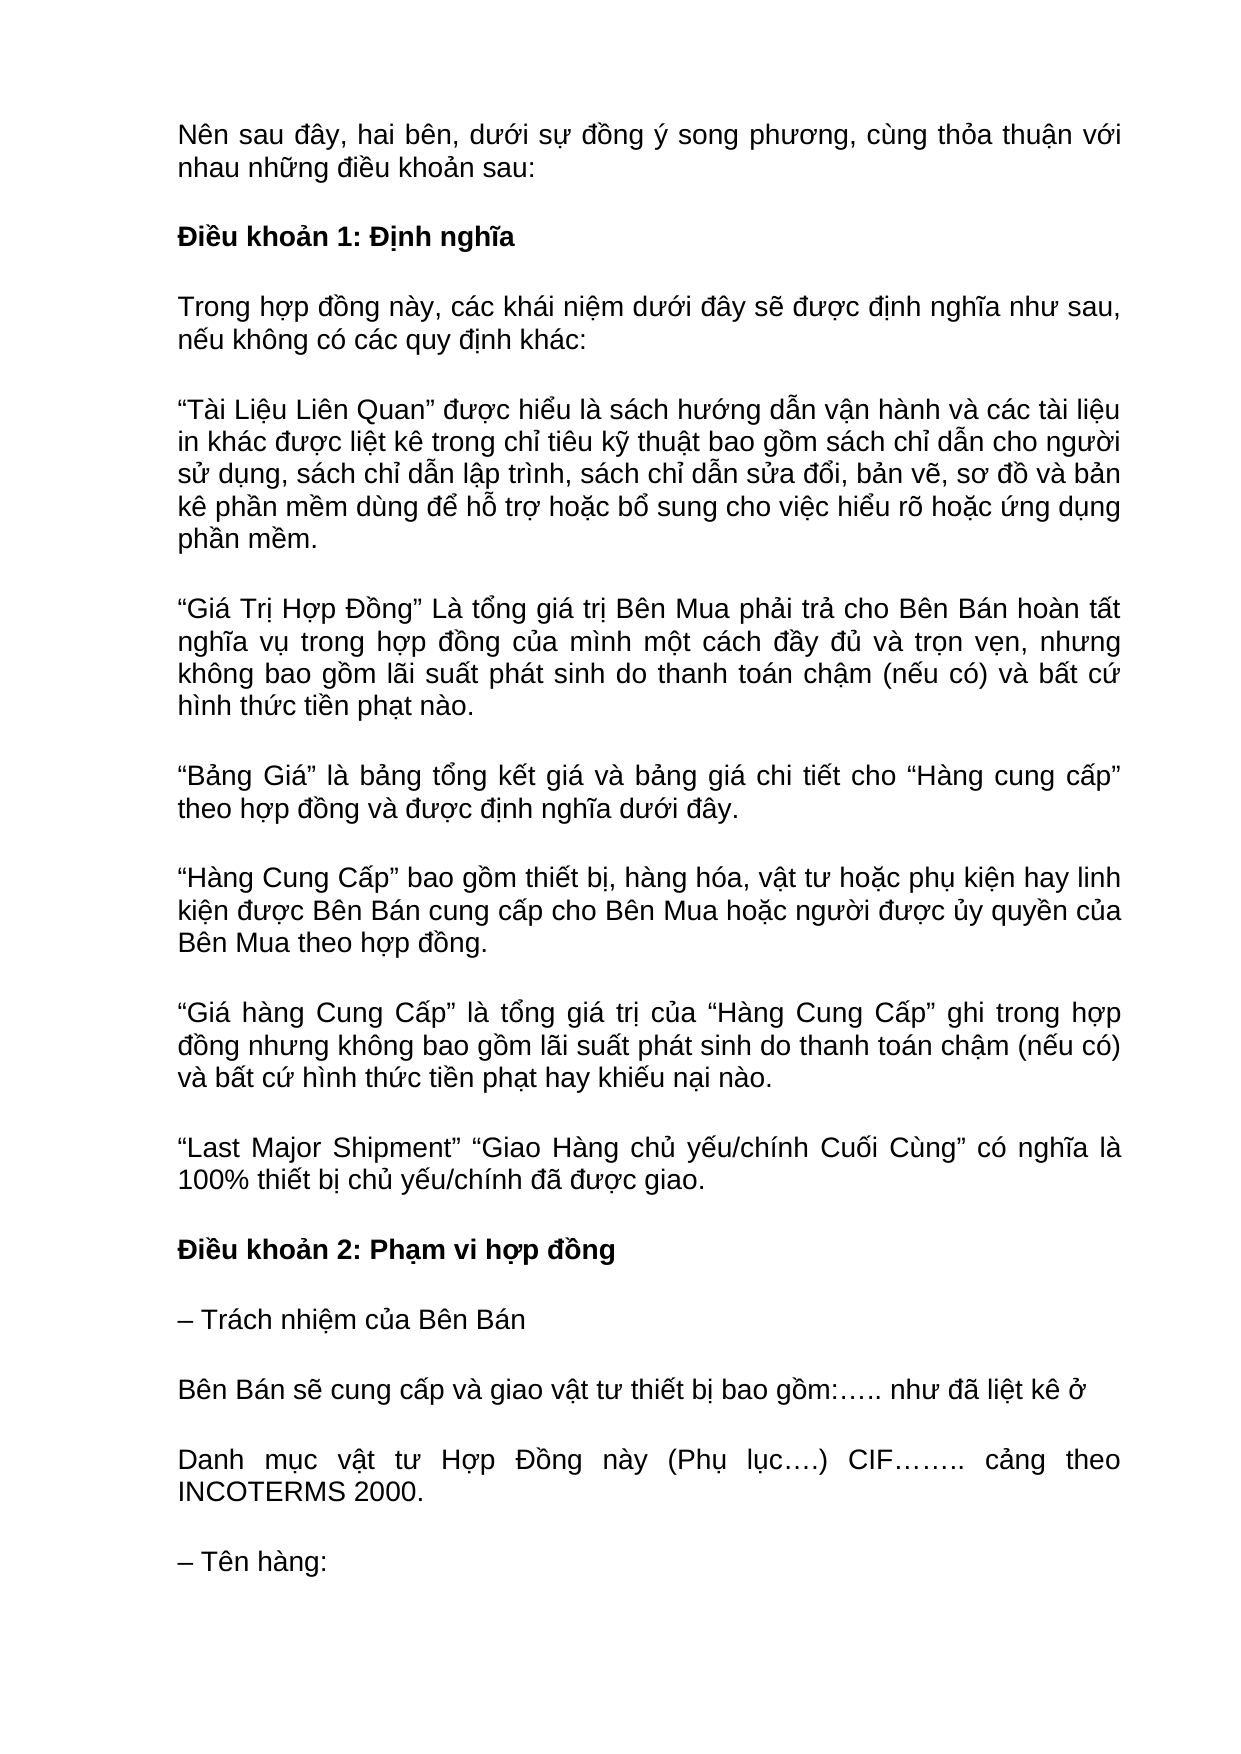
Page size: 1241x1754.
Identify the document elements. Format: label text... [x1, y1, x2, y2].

text “Giá hàng Cung Cấp” là tổng giá trị của “Hàng Cung Cấp” ghi trong hợp đồng nhưng không bao gồm lãi suất phát sinh do thanh toán chậm (nếu có) và bất cứ hình thức tiền phạt hay khiếu nại nào. [177, 996, 1122, 1093]
text “Giá Trị Hợp Đồng” Là tổng giá trị Bên Mua phải trả cho Bên Bán hoàn tất nghĩa vụ trong hợp đồng của mình một cách đầy đủ và trọn vẹn, nhưng không bao gồm lãi suất phát sinh do thanh toán chậm (nếu có) và bất cứ hình thức tiền phạt nào. [177, 592, 1122, 722]
text Bên Bán sẽ cung cấp và giao vật tư thiết bị bao gồm:….. như đã liệt kê ở [177, 1373, 1122, 1405]
text “Tài Liệu Liên Quan” được hiểu là sách hướng dẫn vận hành và các tài liệu in khác được liệt kê trong chỉ tiêu kỹ thuật bao gồm sách chỉ dẫn cho người sử dụng, sách chỉ dẫn lập trình, sách chỉ dẫn sửa đổi, bản vẽ, sơ đồ và bản kê phần mềm dùng để hỗ trợ hoặc bổ sung cho việc hiểu rõ hoặc ứng dụng phần mềm. [177, 393, 1122, 554]
text Trong hợp đồng này, các khái niệm dưới đây sẽ được định nghĩa như sau, nếu không có các quy định khác: [177, 290, 1122, 355]
text – Tên hàng: [177, 1545, 1122, 1577]
text Danh mục vật tư Hợp Đồng này (Phụ lục….) CIF…….. cảng theo INCOTERMS 2000. [177, 1443, 1122, 1508]
text Nên sau đây, hai bên, dưới sự đồng ý song phương, cùng thỏa thuận với nhau những điều khoản sau: [177, 118, 1122, 183]
text “Bảng Giá” là bảng tổng kết giá và bảng giá chi tiết cho “Hàng cung cấp” theo hợp đồng và được định nghĩa dưới đây. [177, 759, 1122, 824]
text “Last Major Shipment” “Giao Hàng chủ yếu/chính Cuối Cùng” có nghĩa là 100% thiết bị chủ yếu/chính đã được giao. [177, 1131, 1122, 1196]
text Điều khoản 2: Phạm vi hợp đồng [177, 1233, 1122, 1266]
text Điều khoản 1: Định nghĩa [177, 220, 1122, 253]
text – Trách nhiệm của Bên Bán [177, 1303, 1122, 1335]
text “Hàng Cung Cấp” bao gồm thiết bị, hàng hóa, vật tư hoặc phụ kiện hay linh kiện được Bên Bán cung cấp cho Bên Mua hoặc người được ủy quyền của Bên Mua theo hợp đồng. [177, 861, 1122, 959]
